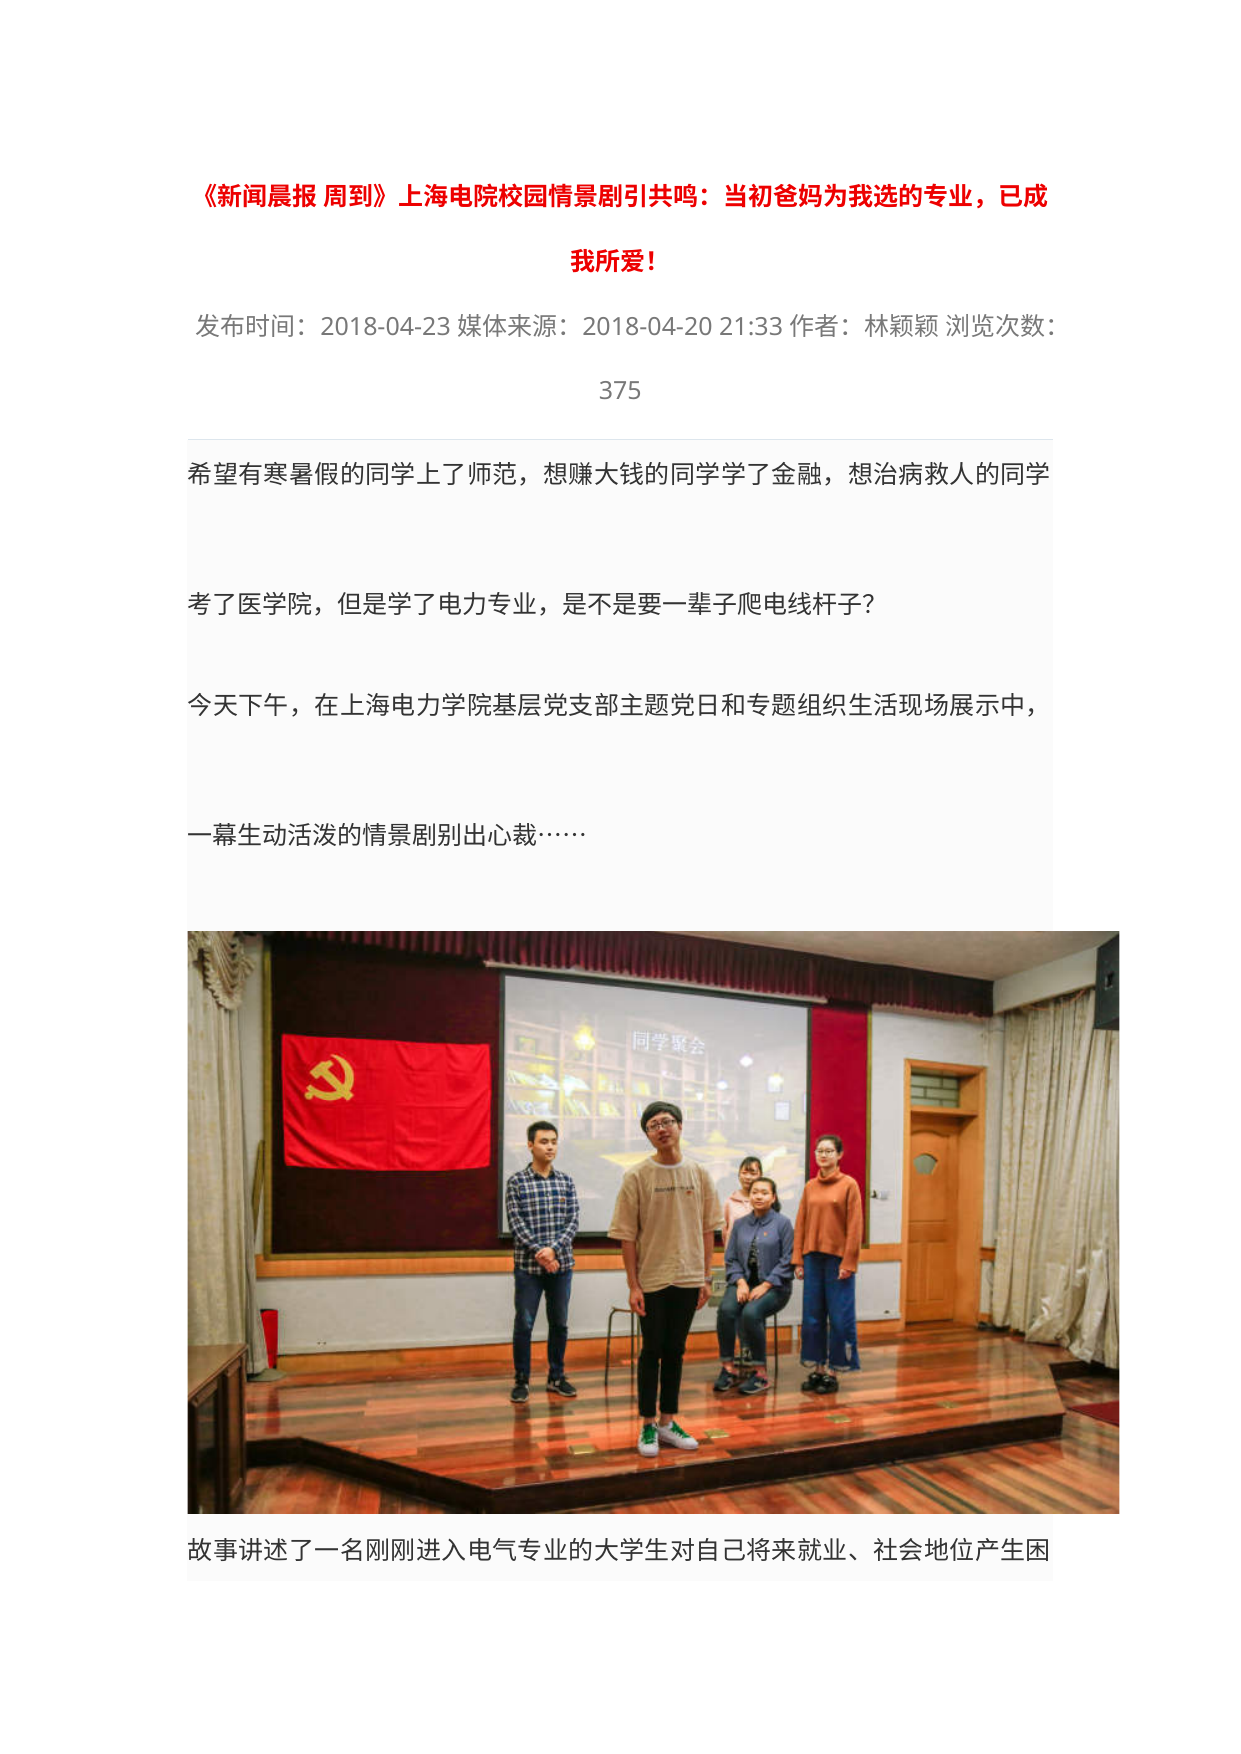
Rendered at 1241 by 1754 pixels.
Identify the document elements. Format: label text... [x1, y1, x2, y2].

text 希望有寒暑假的同学上了师范，想赚大钱的同学学了金融，想治病救人的同学考了医学院，但是学了电力专业，是不是要一辈子爬电线杆子？ [187, 440, 1053, 635]
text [187, 1514, 1053, 1581]
text 发布时间：2018-04-23 媒体来源：2018-04-20 21:33 作者：林颖颖 浏览次数：375 [187, 292, 1053, 440]
text 今天下午，在上海电力学院基层党支部主题党日和专题组织生活现场展示中，一幕生动活泼的情景剧别出心裁…… [187, 671, 1053, 866]
text 《新闻晨报 周到》上海电院校园情景剧引共鸣：当初爸妈为我选的专业，已成我所爱！ [187, 162, 1053, 292]
picture [187, 931, 1120, 1514]
